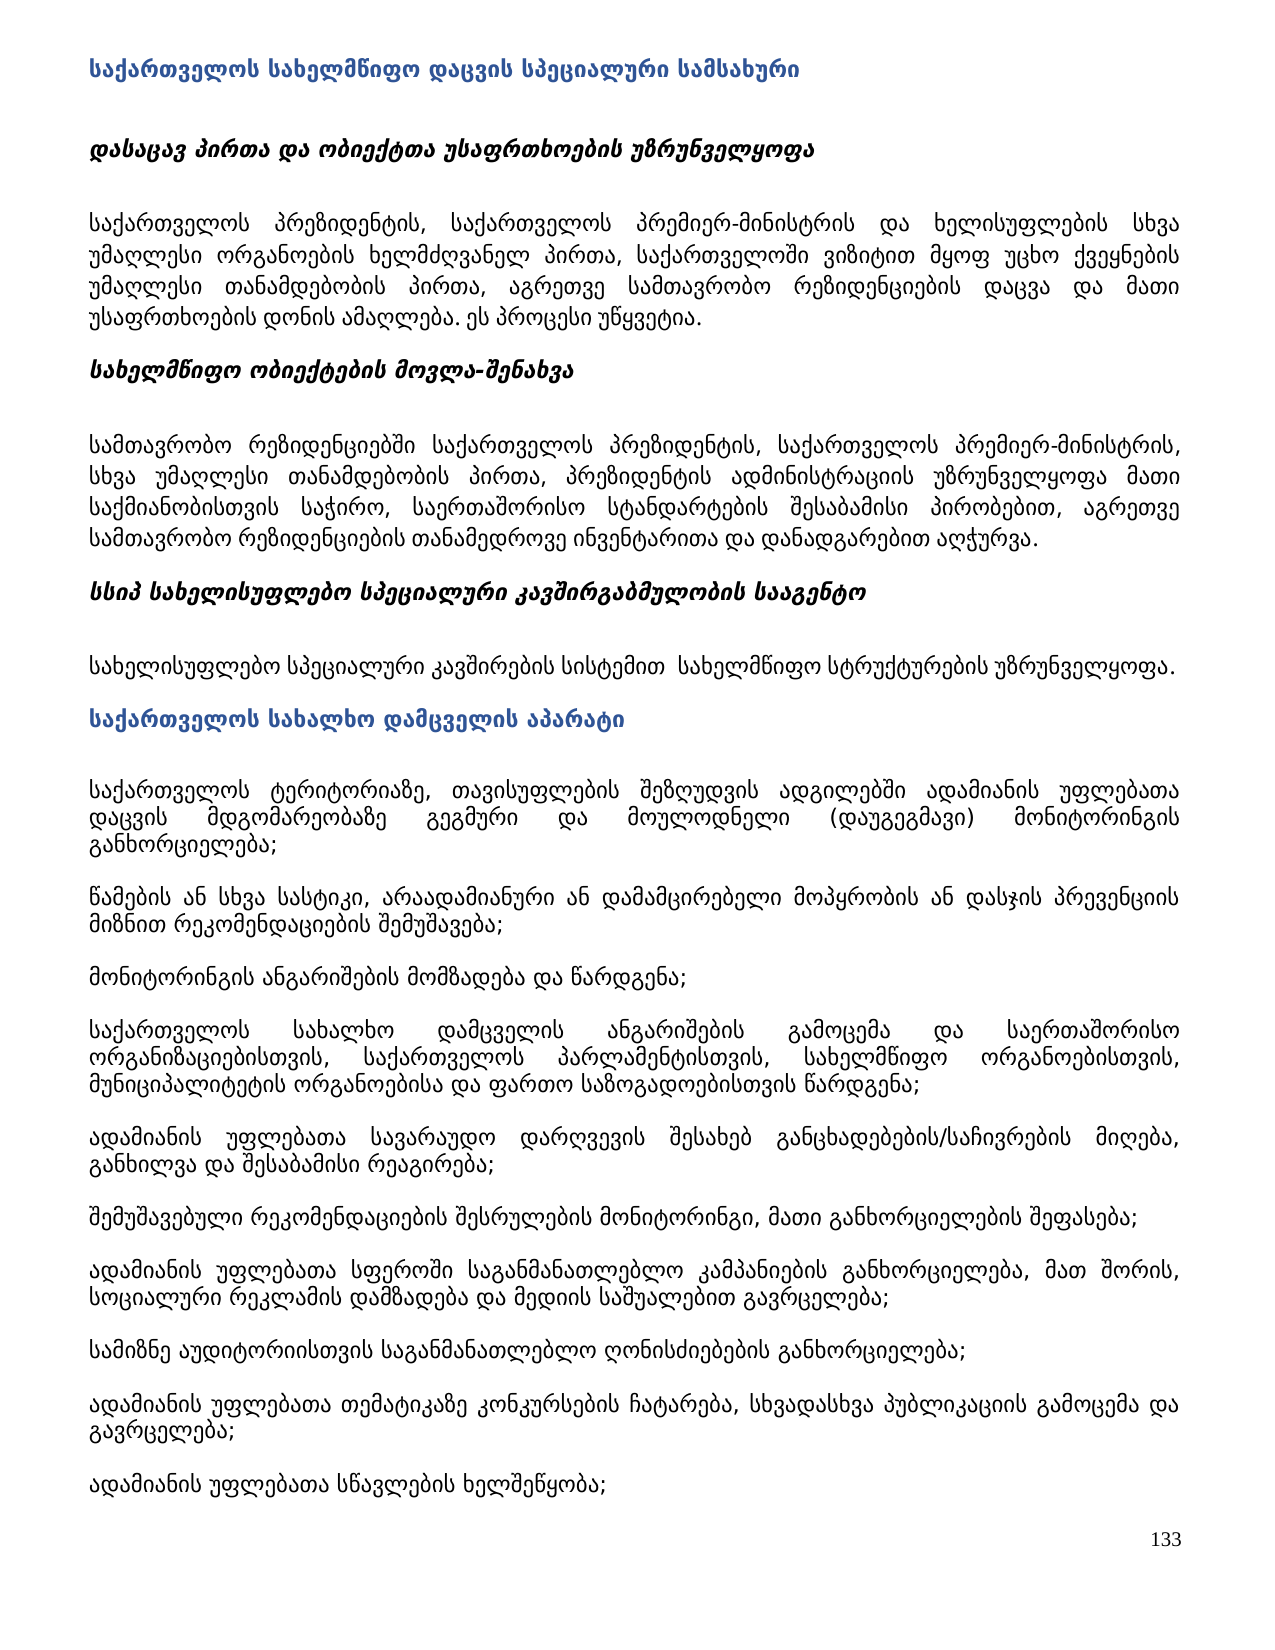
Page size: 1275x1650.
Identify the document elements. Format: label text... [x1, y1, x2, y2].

subtitle საქართველოს სახალხო დამცველის აპარატი [89, 706, 1181, 733]
text სამთავრობო რეზიდენციებში საქართველოს პრეზიდენტის, საქართველოს პრემიერ-მინისტრის, სხვა უმაღლესი თანამდებობის პირთა, პრეზიდენტის ადმინისტრაციის უზრუნველყოფა მათი საქმიანობისთვის საჭირო, საერთაშორისო სტანდარტების შესაბამისი პირობებით, აგრეთვე სამთავრობო რეზიდენციების თანამედროვე ინვენტარითა და დანადგარებით აღჭურვა. [89, 429, 1181, 554]
subtitle დასაცავ პირთა და ობიექტთა უსაფრთხოების უზრუნველყოფა [89, 136, 1181, 163]
subtitle სახელმწიფო ობიექტების მოვლა-შენახვა [89, 357, 1181, 384]
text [89, 778, 1181, 1498]
text სახელისუფლებო სპეციალური კავშირების სისტემით სახელმწიფო სტრუქტურების უზრუნველყოფა. [89, 650, 1181, 681]
subtitle სსიპ სახელისუფლებო სპეციალური კავშირგაბმულობის სააგენტო [89, 579, 1181, 605]
subtitle საქართველოს სახელმწიფო დაცვის სპეციალური სამსახური [89, 56, 1181, 83]
text საქართველოს პრეზიდენტის, საქართველოს პრემიერ-მინისტრის და ხელისუფლების სხვა უმაღლესი ორგანოების ხელმძღვანელ პირთა, საქართველოში ვიზიტით მყოფ უცხო ქვეყნების უმაღლესი თანამდებობის პირთა, აგრეთვე სამთავრობო რეზიდენციების დაცვა და მათი უსაფრთხოების დონის ამაღლება. ეს პროცესი უწყვეტია. [89, 207, 1181, 332]
